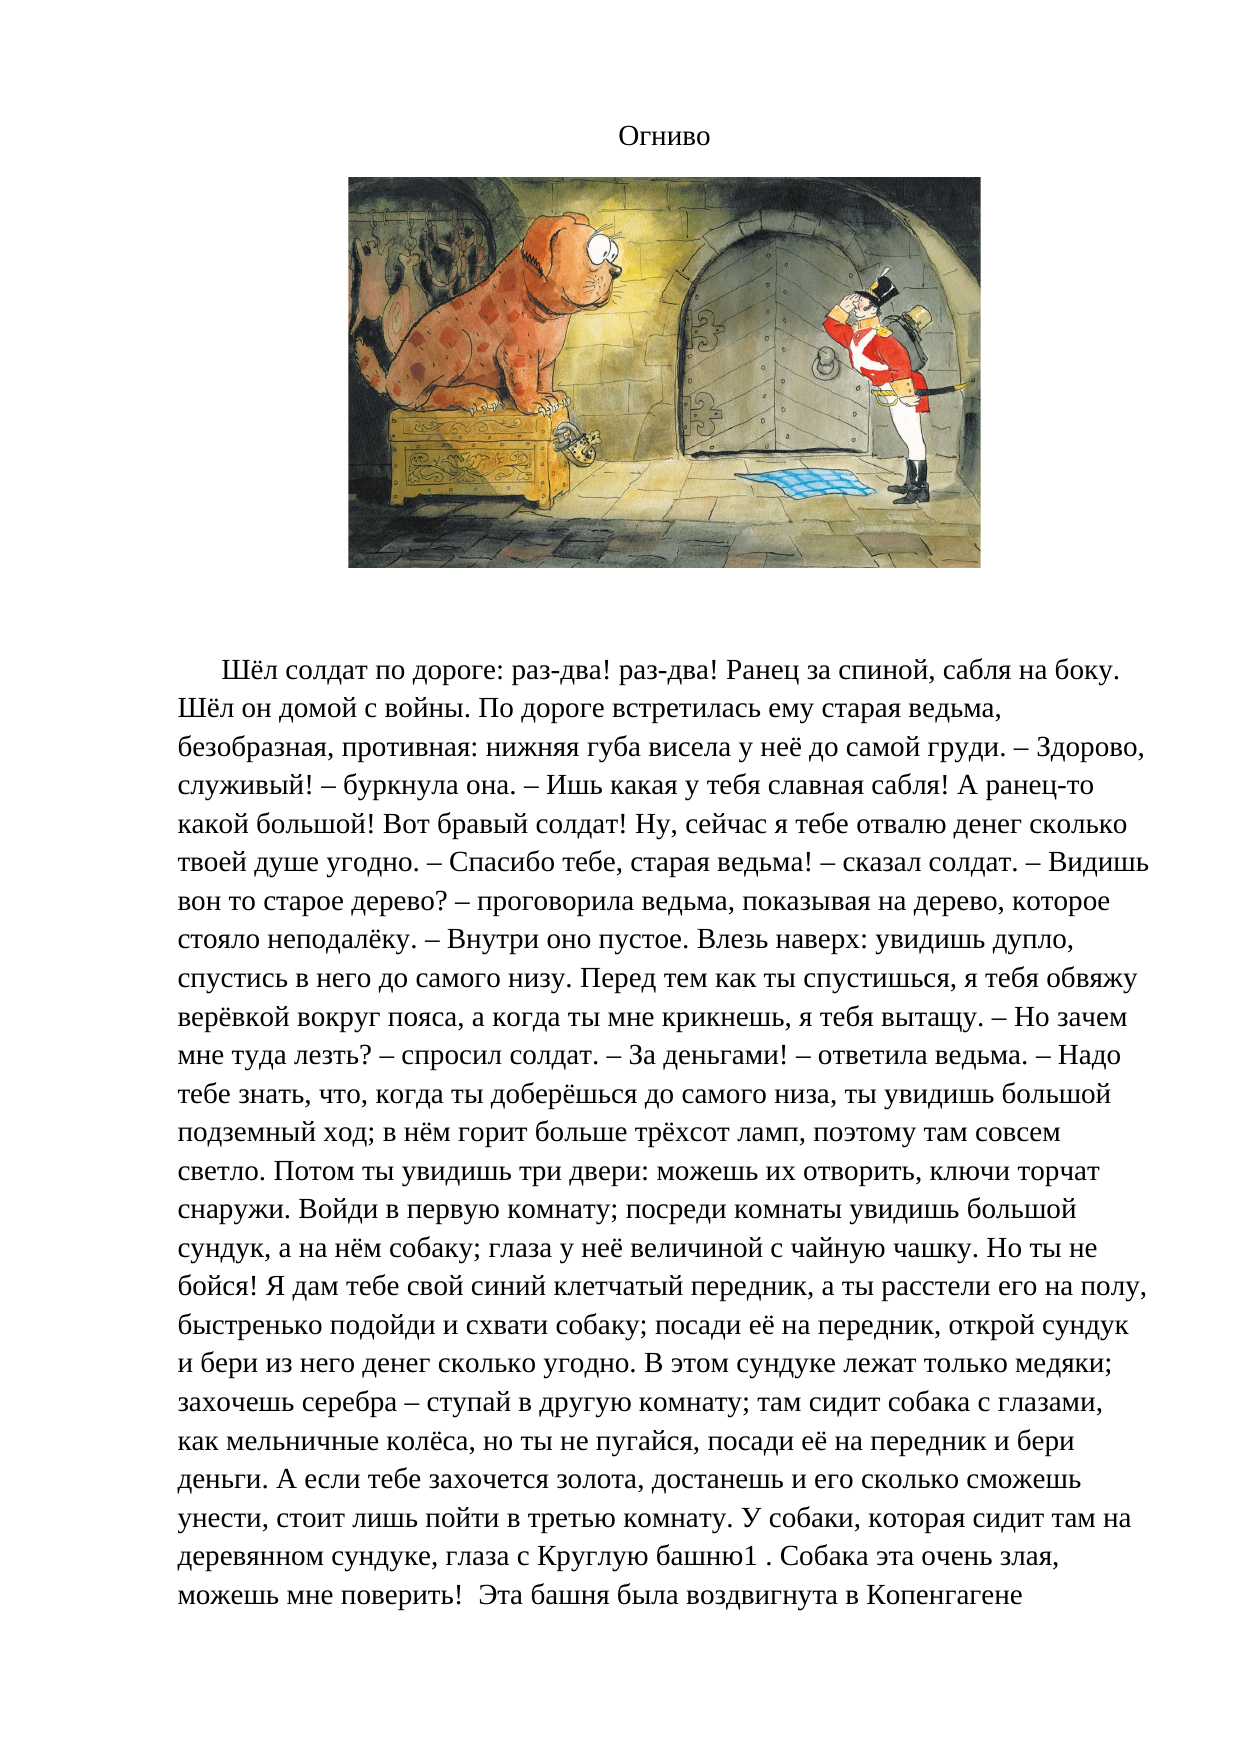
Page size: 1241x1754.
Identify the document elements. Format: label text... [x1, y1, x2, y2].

text Огниво [177, 118, 1152, 152]
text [177, 652, 1152, 1610]
picture [348, 177, 981, 568]
